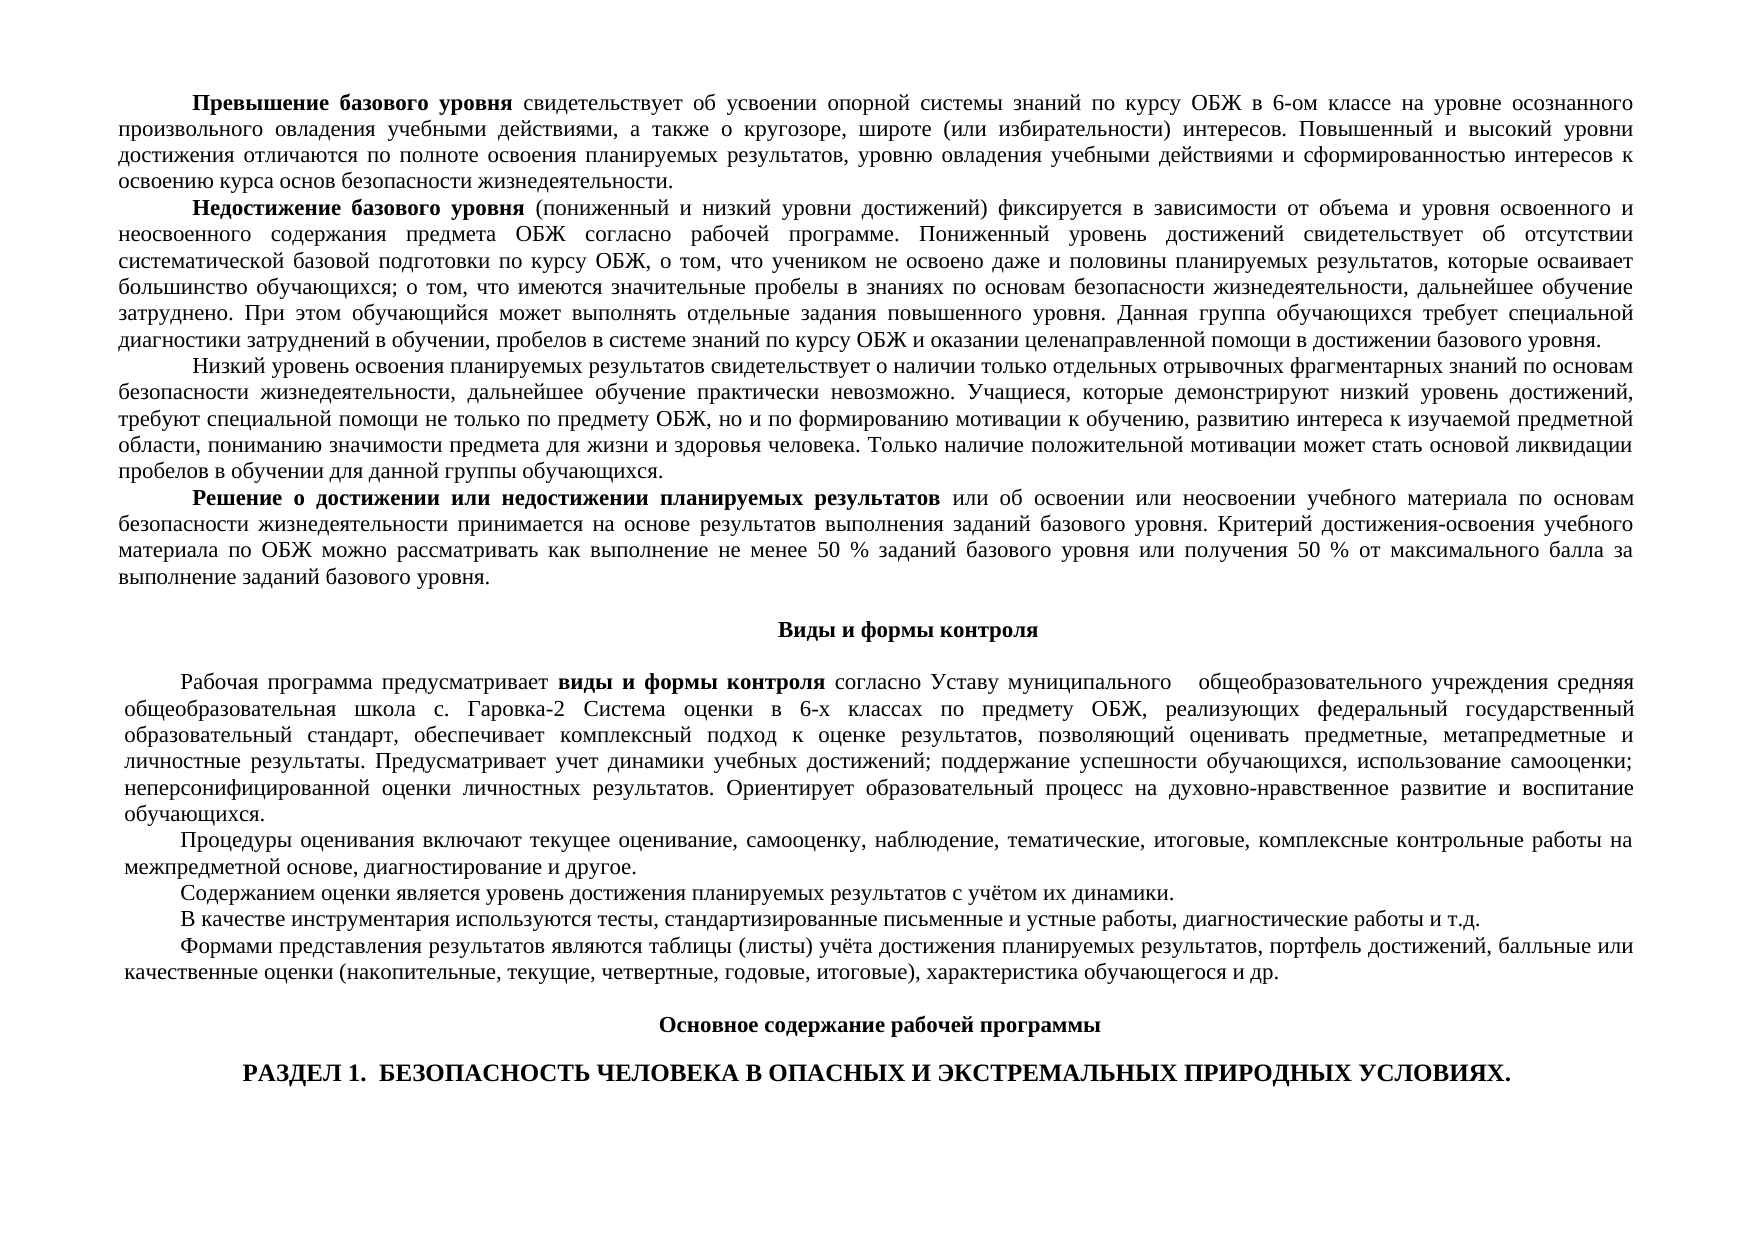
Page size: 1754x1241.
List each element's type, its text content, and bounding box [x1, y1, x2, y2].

text Процедуры оценивания включают текущее оценивание, самооценку, наблюдение, тематические, итоговые, комплексные контрольные работы на межпредметной основе, диагностирование и другое. [124, 826, 1636, 879]
text Низкий уровень освоения планируемых результатов свидетельствует о наличии только отдельных отрывочных фрагментарных знаний по основам безопасности жизнедеятельности, дальнейшее обучение практически невозможно. Учащиеся, которые демонстрируют низкий уровень достижений, требуют специальной помощи не только по предмету ОБЖ, но и по формированию мотивации к обучению, развитию интереса к изучаемой предметной области, пониманию значимости предмета для жизни и здоровья человека. Только наличие положительной мотивации может стать основой ликвидации пробелов в обучении для данной группы обучающихся. [118, 352, 1636, 484]
text Основное содержание рабочей программы [118, 1011, 1636, 1037]
text Превышение базового уровня свидетельствует об усвоении опорной системы знаний по курсу ОБЖ в 6-ом классе на уровне осознанного произвольного овладения учебными действиями, а также о кругозоре, широте (или избирательности) интересов. Повышенный и высокий уровни достижения отличаются по полноте освоения планируемых результатов, уровню овладения учебными действиями и сформированностью интересов к освоению курса основ безопасности жизнедеятельности. [118, 88, 1636, 194]
text Рабочая программа предусматривает виды и формы контроля согласно Уставу муниципального общеобразовательного учреждения средняя общеобразовательная школа с. Гаровка-2 Система оценки в 6-х классах по предмету ОБЖ, реализующих федеральный государственный образовательный стандарт, обеспечивает комплексный подход к оценке результатов, позволяющий оценивать предметные, метапредметные и личностные результаты. Предусматривает учет динамики учебных достижений; поддержание успешности обучающихся, использование самооценки; неперсонифицированной оценки личностных результатов. Ориентирует образовательный процесс на духовно-нравственное развитие и воспитание обучающихся. [124, 668, 1636, 826]
text Решение о достижении или недостижении планируемых результатов или об освоении или неосвоении учебного материала по основам безопасности жизнедеятельности принимается на основе результатов выполнения заданий базового уровня. Критерий достижения-освоения учебного материала по ОБЖ можно рассматривать как выполнение не менее 50 % заданий базового уровня или получения 50 % от максимального балла за выполнение заданий базового уровня. [118, 484, 1636, 589]
text Недостижение базового уровня (пониженный и низкий уровни достижений) фиксируется в зависимости от объема и уровня освоенного и неосвоенного содержания предмета ОБЖ согласно рабочей программе. Пониженный уровень достижений свидетельствует об отсутствии систематической базовой подготовки по курсу ОБЖ, о том, что учеником не освоено даже и половины планируемых результатов, которые осваивает большинство обучающихся; о том, что имеются значительные пробелы в знаниях по основам безопасности жизнедеятельности, дальнейшее обучение затруднено. При этом обучающийся может выполнять отдельные задания повышенного уровня. Данная группа обучающихся требует специальной диагностики затруднений в обучении, пробелов в системе знаний по курсу ОБЖ и оказании целенаправленной помощи в достижении базового уровня. [118, 194, 1636, 352]
text Формами представления результатов являются таблицы (листы) учёта достижения планируемых результатов, портфель достижений, балльные или качественные оценки (накопительные, текущие, четвертные, годовые, итоговые), характеристика обучающегося и др. [124, 932, 1636, 984]
text В качестве инструментария используются тесты, стандартизированные письменные и устные работы, диагностические работы и т.д. [124, 906, 1636, 932]
text Содержанием оценки является уровень достижения планируемых результатов с учётом их динамики. [124, 879, 1636, 906]
text Виды и формы контроля [124, 616, 1636, 642]
text РАЗДЕЛ 1. БЕЗОПАСНОСТЬ ЧЕЛОВЕКА В ОПАСНЫХ И ЭКСТРЕМАЛЬНЫХ ПРИРОДНЫХ УСЛОВИЯХ. [118, 1058, 1636, 1087]
